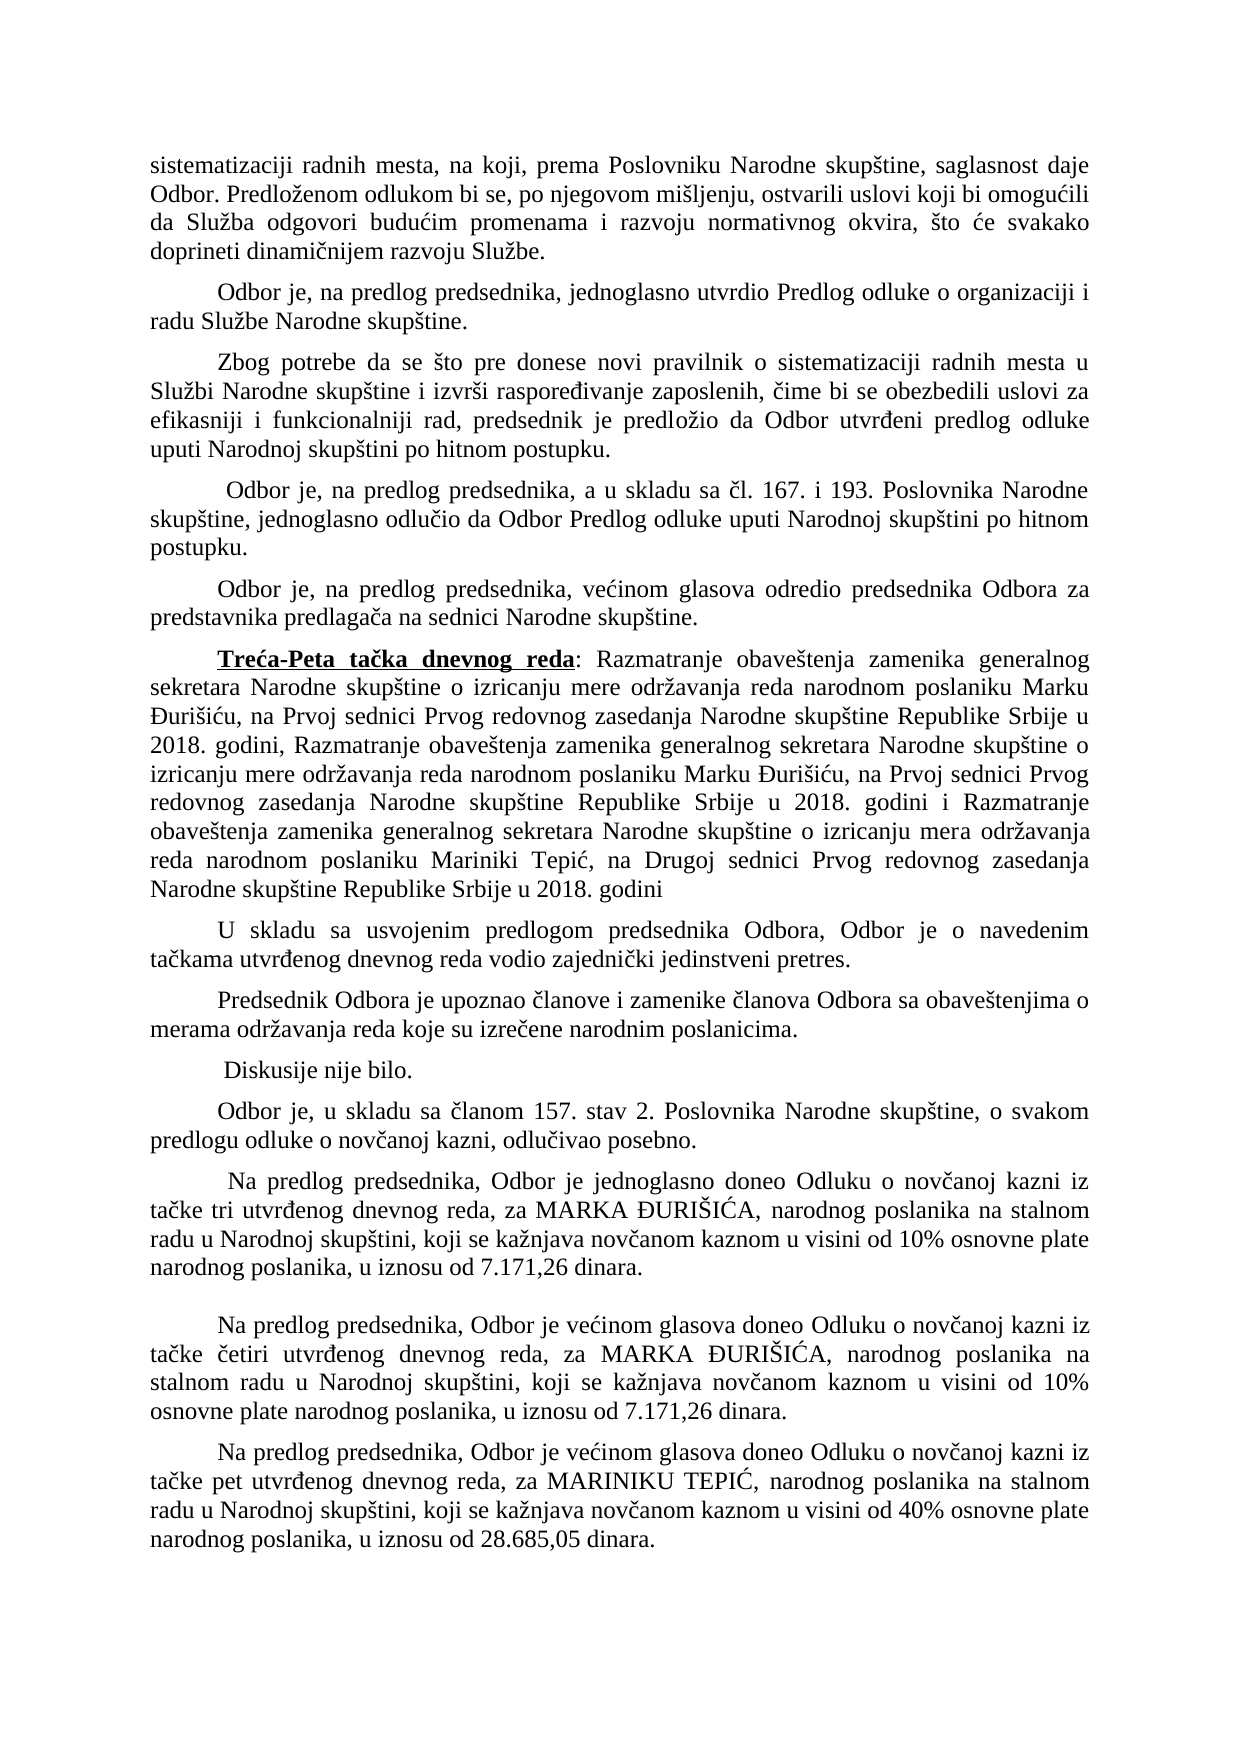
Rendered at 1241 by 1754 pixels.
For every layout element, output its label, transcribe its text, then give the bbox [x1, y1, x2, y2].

text Diskusije nije bilo. [150, 1055, 1090, 1084]
text Treća-Peta tačka dnevnog reda: Razmatranje obaveštenja zamenika generalnog sekretara Narodne skupštine o izricanju mere održavanja reda narodnom poslaniku Marku Đurišiću, na Prvoj sednici Prvog redovnog zasedanja Narodne skupštine Republike Srbije u 2018. godini, Razmatranje obaveštenja zamenika generalnog sekretara Narodne skupštine o izricanju mere održavanja reda narodnom poslaniku Marku Đurišiću, na Prvoj sednici Prvog redovnog zasedanja Narodne skupštine Republike Srbije u 2018. godini i Razmatranje obaveštenja zamenika generalnog sekretara Narodne skupštine o izricanju mera održavanja reda narodnom poslaniku Mariniki Tepić, na Drugoj sednici Prvog redovnog zasedanja Narodne skupštine Republike Srbije u 2018. godini [150, 644, 1090, 902]
text Odbor je, u skladu sa članom 157. stav 2. Poslovnika Narodne skupštine, o svakom predlogu odluke o novčanoj kazni, odlučivao posebno. [150, 1096, 1090, 1154]
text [150, 150, 1090, 265]
text Na predlog predsednika, Odbor je jednoglasno doneo Odluku o novčanoj kazni iz tačke tri utvrđenog dnevnog reda, za MARKA ĐURIŠIĆA, narodnog poslanika na stalnom radu u Narodnoj skupštini, koji se kažnjava novčanom kaznom u visini od 10% osnovne plate narodnog poslanika, u iznosu od 7.171,26 dinara. [150, 1166, 1090, 1281]
text Odbor je, na predlog predsednika, jednoglasno utvrdio Predlog odluke o organizaciji i radu Službe Narodne skupštine. [150, 277, 1090, 335]
text Odbor je, na predlog predsednika, većinom glasova odredio predsednika Odbora za predstavnika predlagača na sednici Narodne skupštine. [150, 574, 1090, 631]
text Na predlog predsednika, Odbor je većinom glasova doneo Odluku o novčanoj kazni iz tačke pet utvrđenog dnevnog reda, za MARINIKU TEPIĆ, narodnog poslanika na stalnom radu u Narodnoj skupštini, koji se kažnjava novčanom kaznom u visini od 40% osnovne plate narodnog poslanika, u iznosu od 28.685,05 dinara. [150, 1437, 1090, 1552]
text Predsednik Odbora je upoznao članove i zamenike članova Odbora sa obaveštenjima o merama održavanja reda koje su izrečene narodnim poslanicima. [150, 985, 1090, 1042]
text U skladu sa usvojenim predlogom predsednika Odbora, Odbor je o navedenim tačkama utvrđenog dnevnog reda vodio zajednički jedinstveni pretres. [150, 915, 1090, 972]
text Odbor je, na predlog predsednika, a u skladu sa čl. 167. i 193. Poslovnika Narodne skupštine, jednoglasno odlučio da Odbor Predlog odluke uputi Narodnoj skupštini po hitnom postupku. [150, 475, 1090, 561]
text Na predlog predsednika, Odbor je većinom glasova doneo Odluku o novčanoj kazni iz tačke četiri utvrđenog dnevnog reda, za MARKA ĐURIŠIĆA, narodnog poslanika na stalnom radu u Narodnoj skupštini, koji se kažnjava novčanom kaznom u visini od 10% osnovne plate narodnog poslanika, u iznosu od 7.171,26 dinara. [150, 1310, 1090, 1425]
text Zbog potrebe da se što pre donese novi pravilnik o sistematizaciji radnih mesta u Službi Narodne skupštine i izvrši raspoređivanje zaposlenih, čime bi se obezbedili uslovi za efikasniji i funkcionalniji rad, predsednik je predložio da Odbor utvrđeni predlog odluke uputi Narodnoj skupštini po hitnom postupku. [150, 347, 1090, 462]
